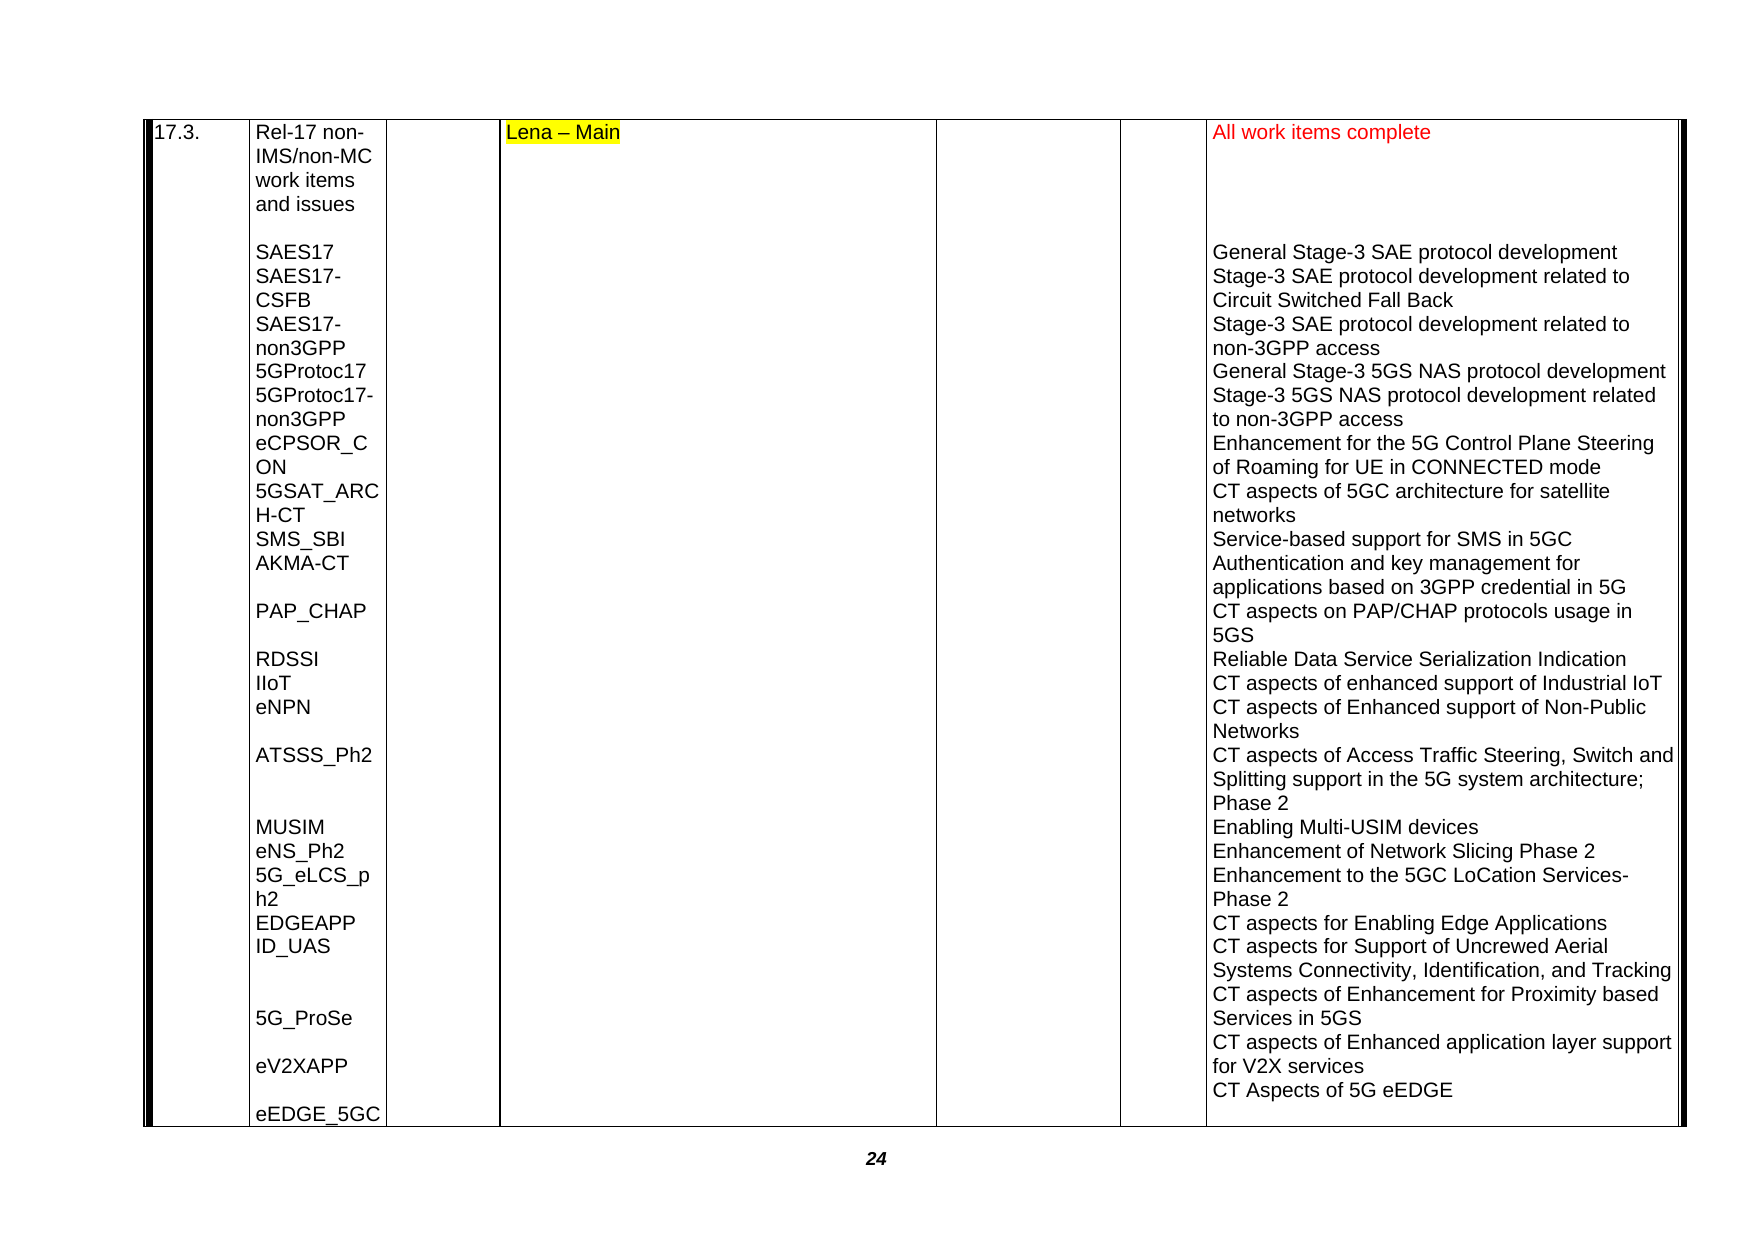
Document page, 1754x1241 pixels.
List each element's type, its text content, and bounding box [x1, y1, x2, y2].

table_cell [387, 120, 499, 1126]
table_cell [250, 120, 386, 1126]
table_cell [153, 120, 249, 1126]
table_cell [1121, 120, 1206, 1126]
table_cell Lena – Main [501, 120, 936, 1126]
table_cell [937, 120, 1120, 1126]
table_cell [1207, 120, 1678, 1126]
